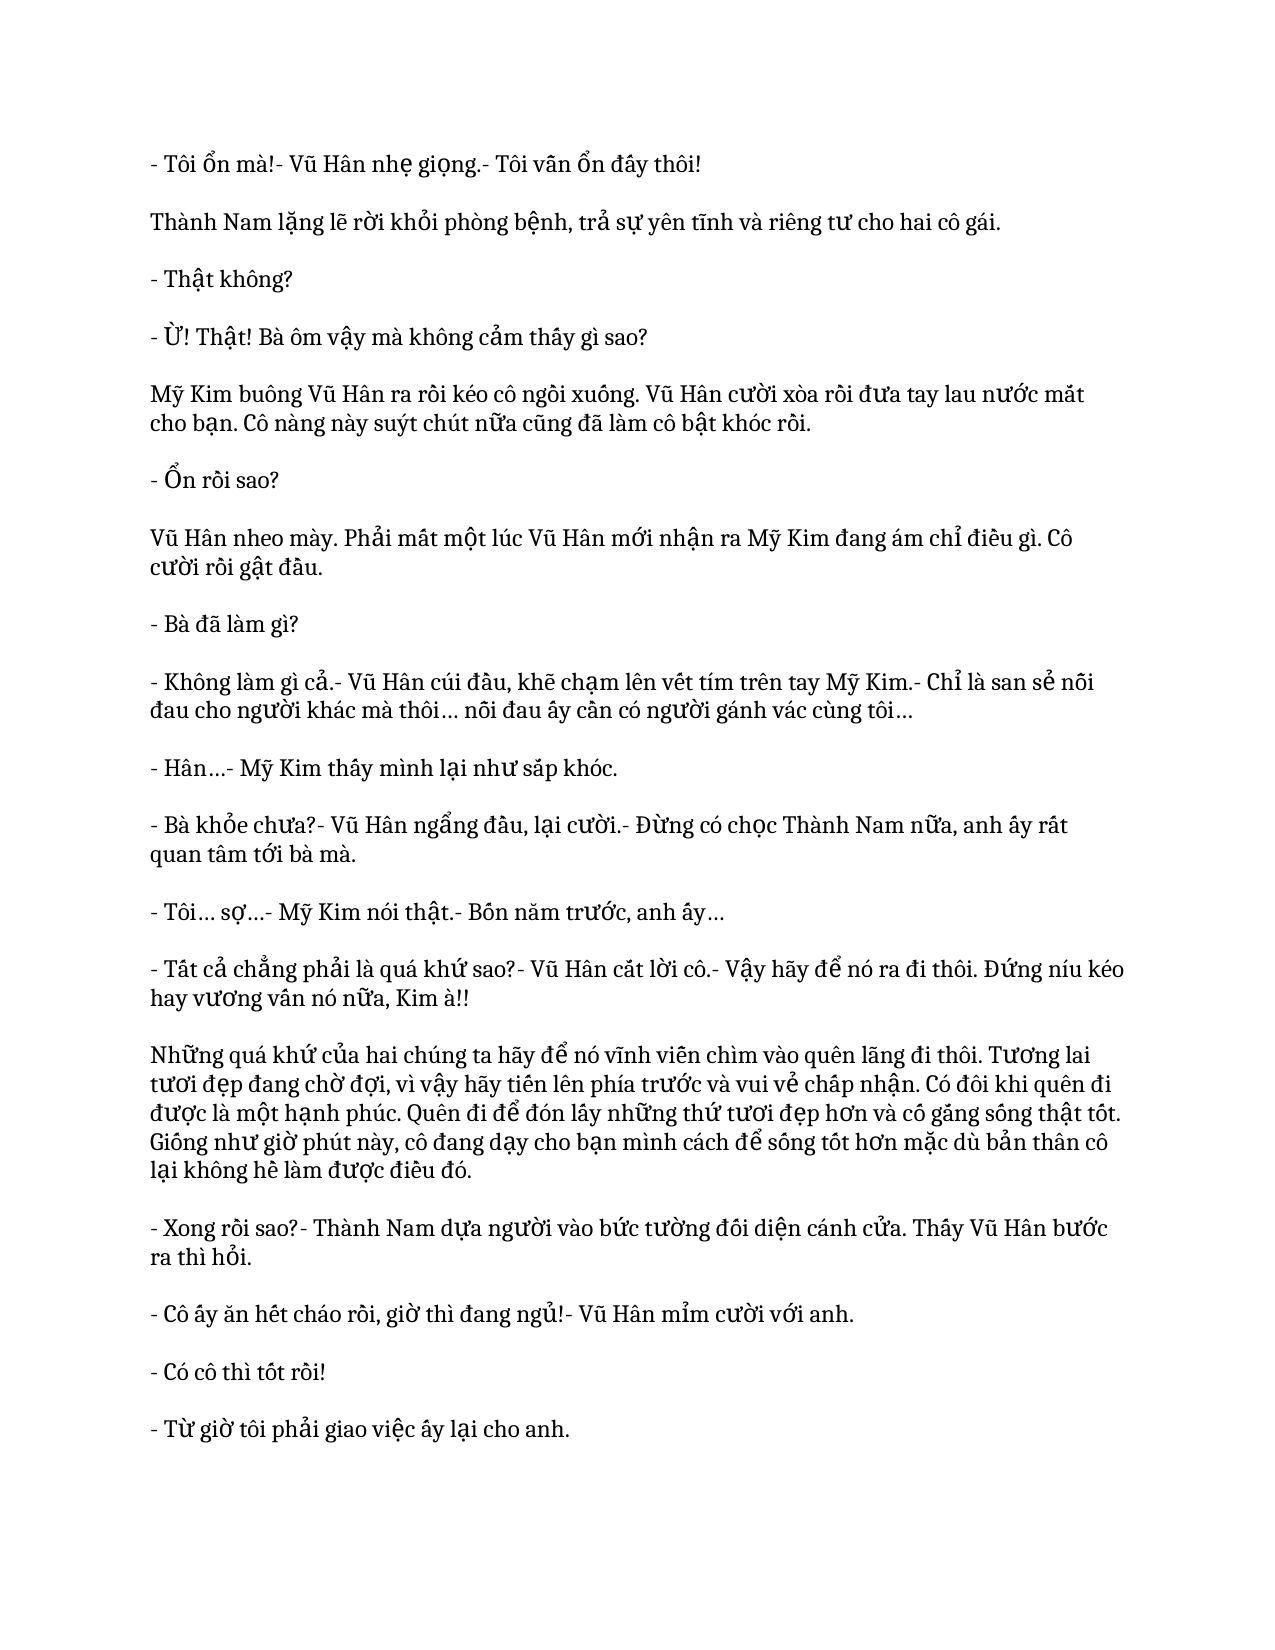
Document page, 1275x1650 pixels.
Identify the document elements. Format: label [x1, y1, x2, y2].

text [150, 150, 1125, 1472]
